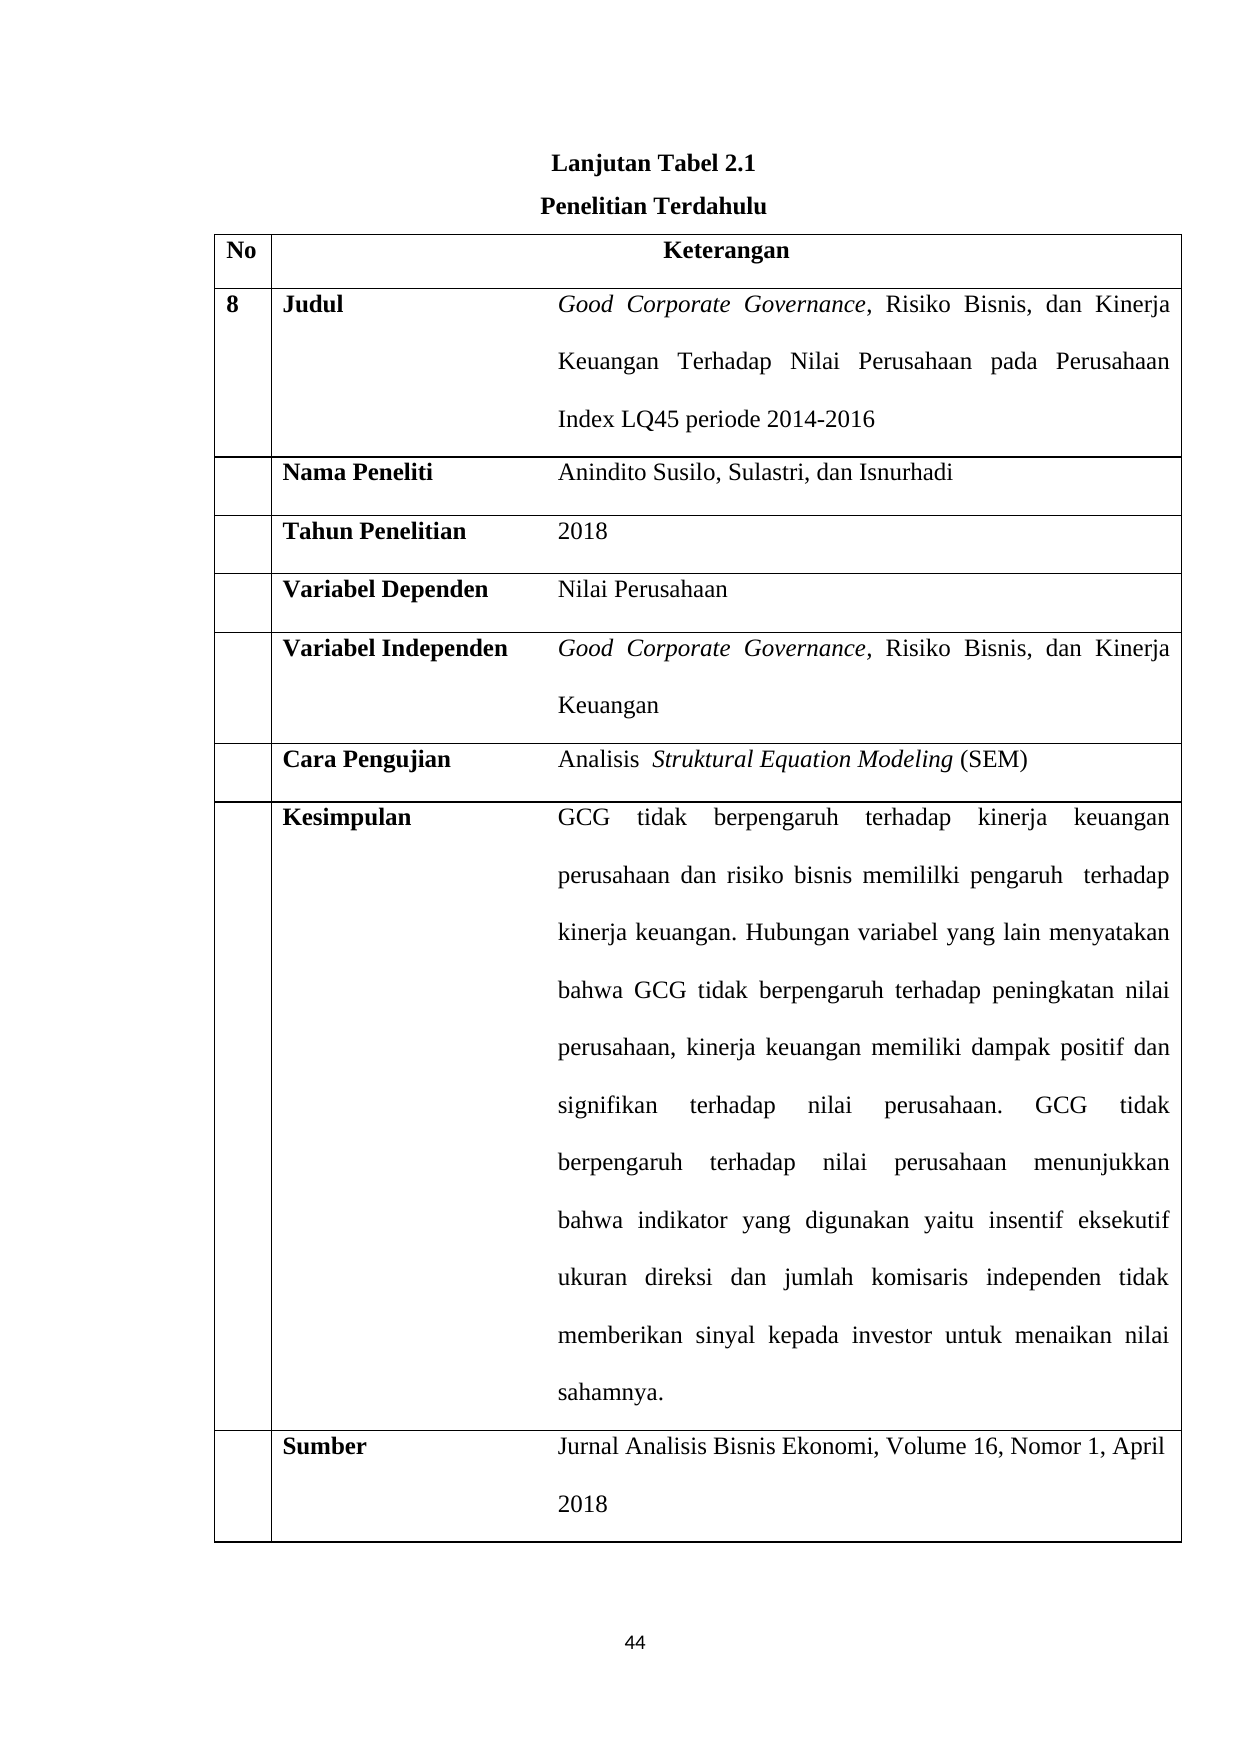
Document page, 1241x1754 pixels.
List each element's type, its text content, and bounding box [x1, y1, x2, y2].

table_cell [215, 1431, 271, 1541]
table_cell Jurnal Analisis Bisnis Ekonomi, Volume 16, Nomor 1, April 2018 [546, 1431, 1181, 1541]
table_cell Good Corporate Governance, Risiko Bisnis, dan Kinerja Keuangan [546, 633, 1181, 743]
table_header No [215, 235, 271, 288]
table_cell 8 [215, 289, 271, 456]
table_cell GCG tidak berpengaruh terhadap kinerja keuangan perusahaan dan risiko bisnis memililki pengaruh terhadap kinerja keuangan. Hubungan variabel yang lain menyatakan bahwa GCG tidak berpengaruh terhadap peningkatan nilai perusahaan, kinerja keuangan memiliki dampak positif dan signifikan terhadap nilai perusahaan. GCG tidak berpengaruh terhadap nilai perusahaan menunjukkan bahwa indikator yang digunakan yaitu insentif eksekutif ukuran direksi dan jumlah komisaris independen tidak memberikan sinyal kepada investor untuk menaikan nilai sahamnya. [546, 803, 1181, 1430]
table_cell 2018 [546, 516, 1181, 573]
table_cell Nilai Perusahaan [546, 574, 1181, 632]
table_cell Sumber [272, 1431, 546, 1541]
list Lanjutan Tabel 2.1 [215, 148, 1092, 176]
table_cell Anindito Susilo, Sulastri, dan Isnurhadi [546, 458, 1181, 515]
table_cell Variabel Dependen [272, 574, 546, 632]
table_cell Analisis Struktural Equation Modeling (SEM) [546, 744, 1181, 801]
table_cell Variabel Independen [272, 633, 546, 743]
table_cell [215, 458, 271, 515]
table_cell Good Corporate Governance, Risiko Bisnis, dan Kinerja Keuangan Terhadap Nilai Perusahaan pada Perusahaan Index LQ45 periode 2014-2016 [546, 289, 1181, 456]
table_cell [215, 574, 271, 632]
table_cell [215, 803, 271, 1430]
table_cell Cara Pengujian [272, 744, 546, 801]
table_cell Judul [272, 289, 546, 456]
table_cell [215, 633, 271, 743]
table_cell Nama Peneliti [272, 458, 546, 515]
table_cell [215, 744, 271, 801]
table_cell [215, 516, 271, 573]
table_cell Kesimpulan [272, 803, 546, 1430]
table_cell Tahun Penelitian [272, 516, 546, 573]
list Penelitian Terdahulu [215, 191, 1092, 219]
table_header Keterangan [272, 235, 1181, 288]
